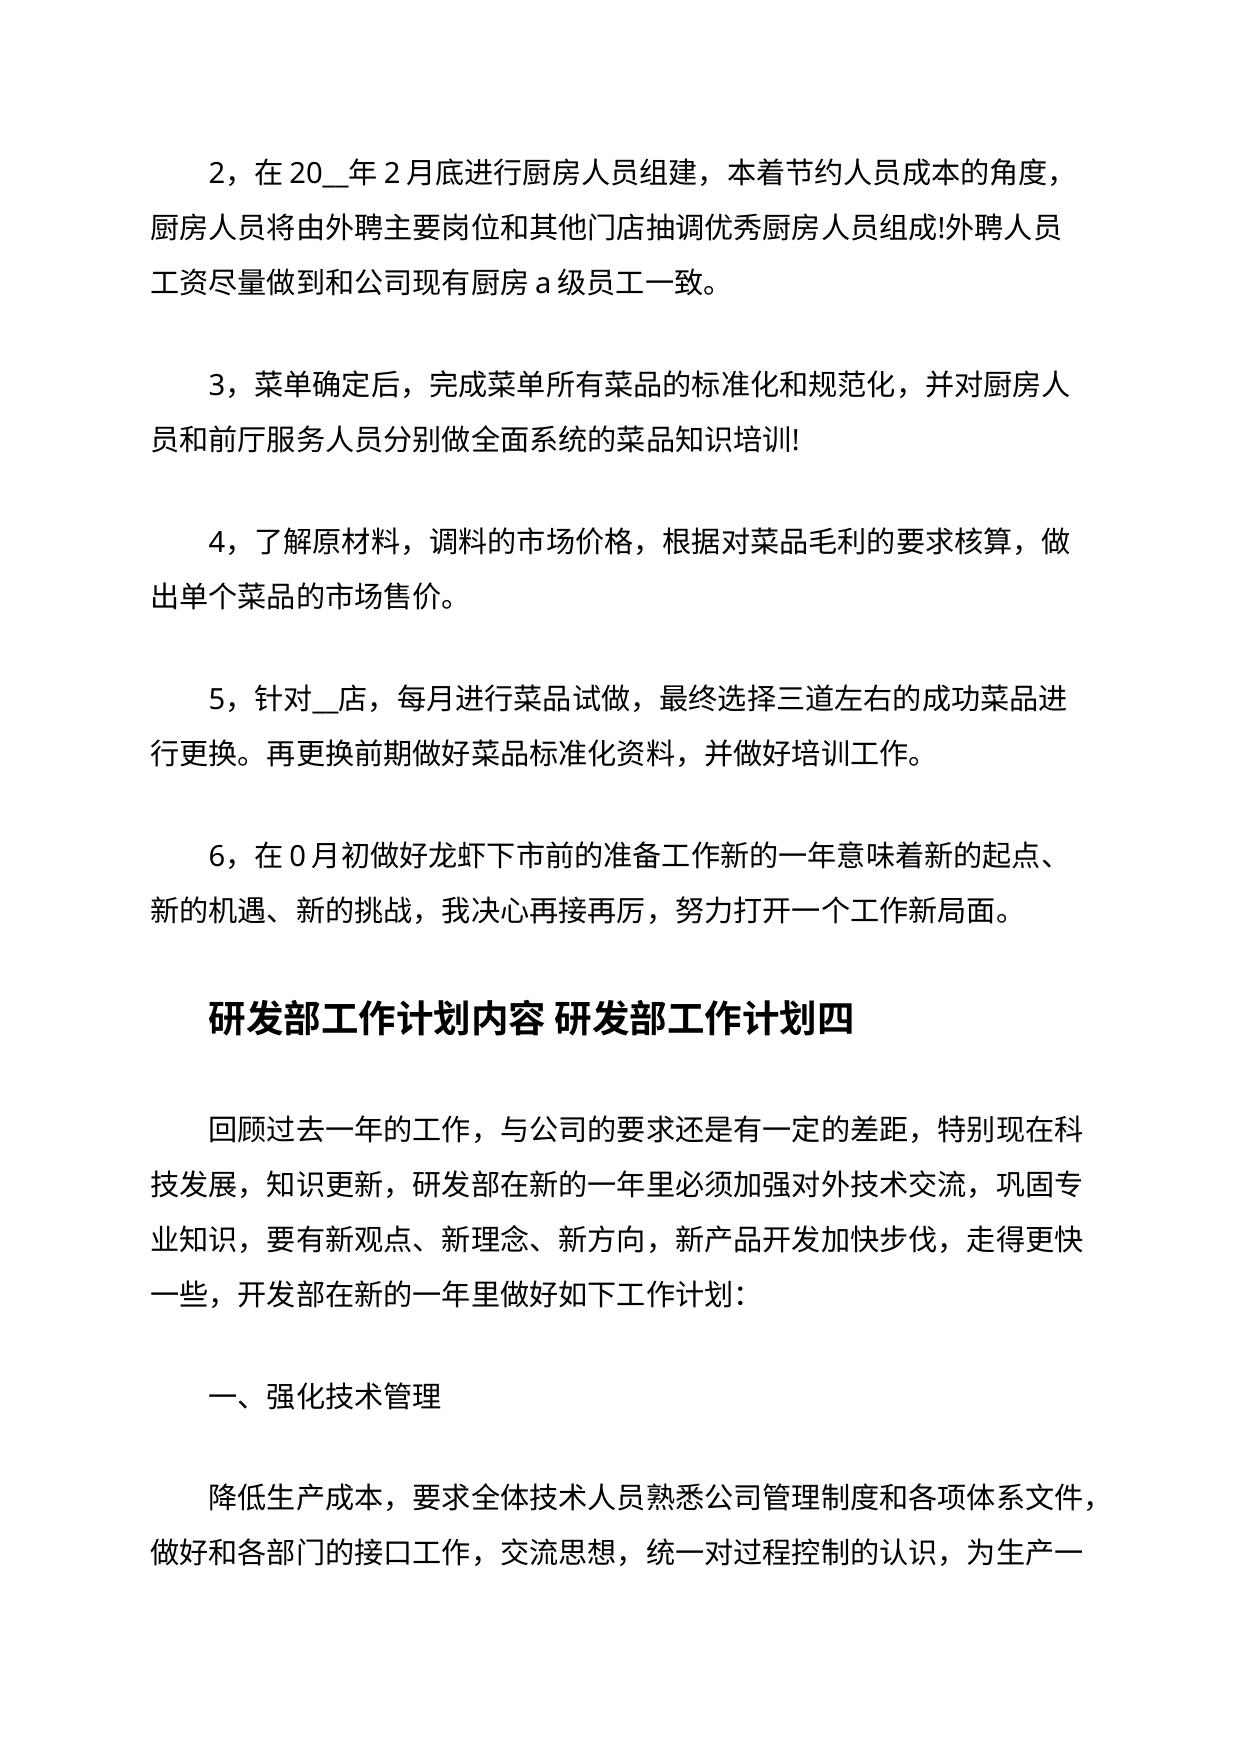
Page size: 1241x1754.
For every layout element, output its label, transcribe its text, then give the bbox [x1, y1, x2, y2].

text 2，在20__年2月底进行厨房人员组建，本着节约人员成本的角度，厨房人员将由外聘主要岗位和其他门店抽调优秀厨房人员组成!外聘人员工资尽量做到和公司现有厨房a级员工一致。 [150, 150, 1090, 302]
text 6，在0月初做好龙虾下市前的准备工作新的一年意味着新的起点、新的机遇、新的挑战，我决心再接再厉，努力打开一个工作新局面。 [150, 832, 1090, 930]
text 4，了解原材料，调料的市场价格，根据对菜品毛利的要求核算，做出单个菜品的市场售价。 [150, 519, 1090, 616]
text 5，针对__店，每月进行菜品试做，最终选择三道左右的成功菜品进行更换。再更换前期做好菜品标准化资料，并做好培训工作。 [150, 676, 1090, 773]
text 3，菜单确定后，完成菜单所有菜品的标准化和规范化，并对厨房人员和前厅服务人员分别做全面系统的菜品知识培训! [150, 362, 1090, 459]
text 回顾过去一年的工作，与公司的要求还是有一定的差距，特别现在科技发展，知识更新，研发部在新的一年里必须加强对外技术交流，巩固专业知识，要有新观点、新理念、新方向，新产品开发加快步伐，走得更快一些，开发部在新的一年里做好如下工作计划： [150, 1107, 1090, 1314]
text 研发部工作计划内容 研发部工作计划四 [150, 989, 1090, 1043]
text 一、强化技术管理 [150, 1373, 1090, 1415]
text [150, 1475, 1090, 1572]
